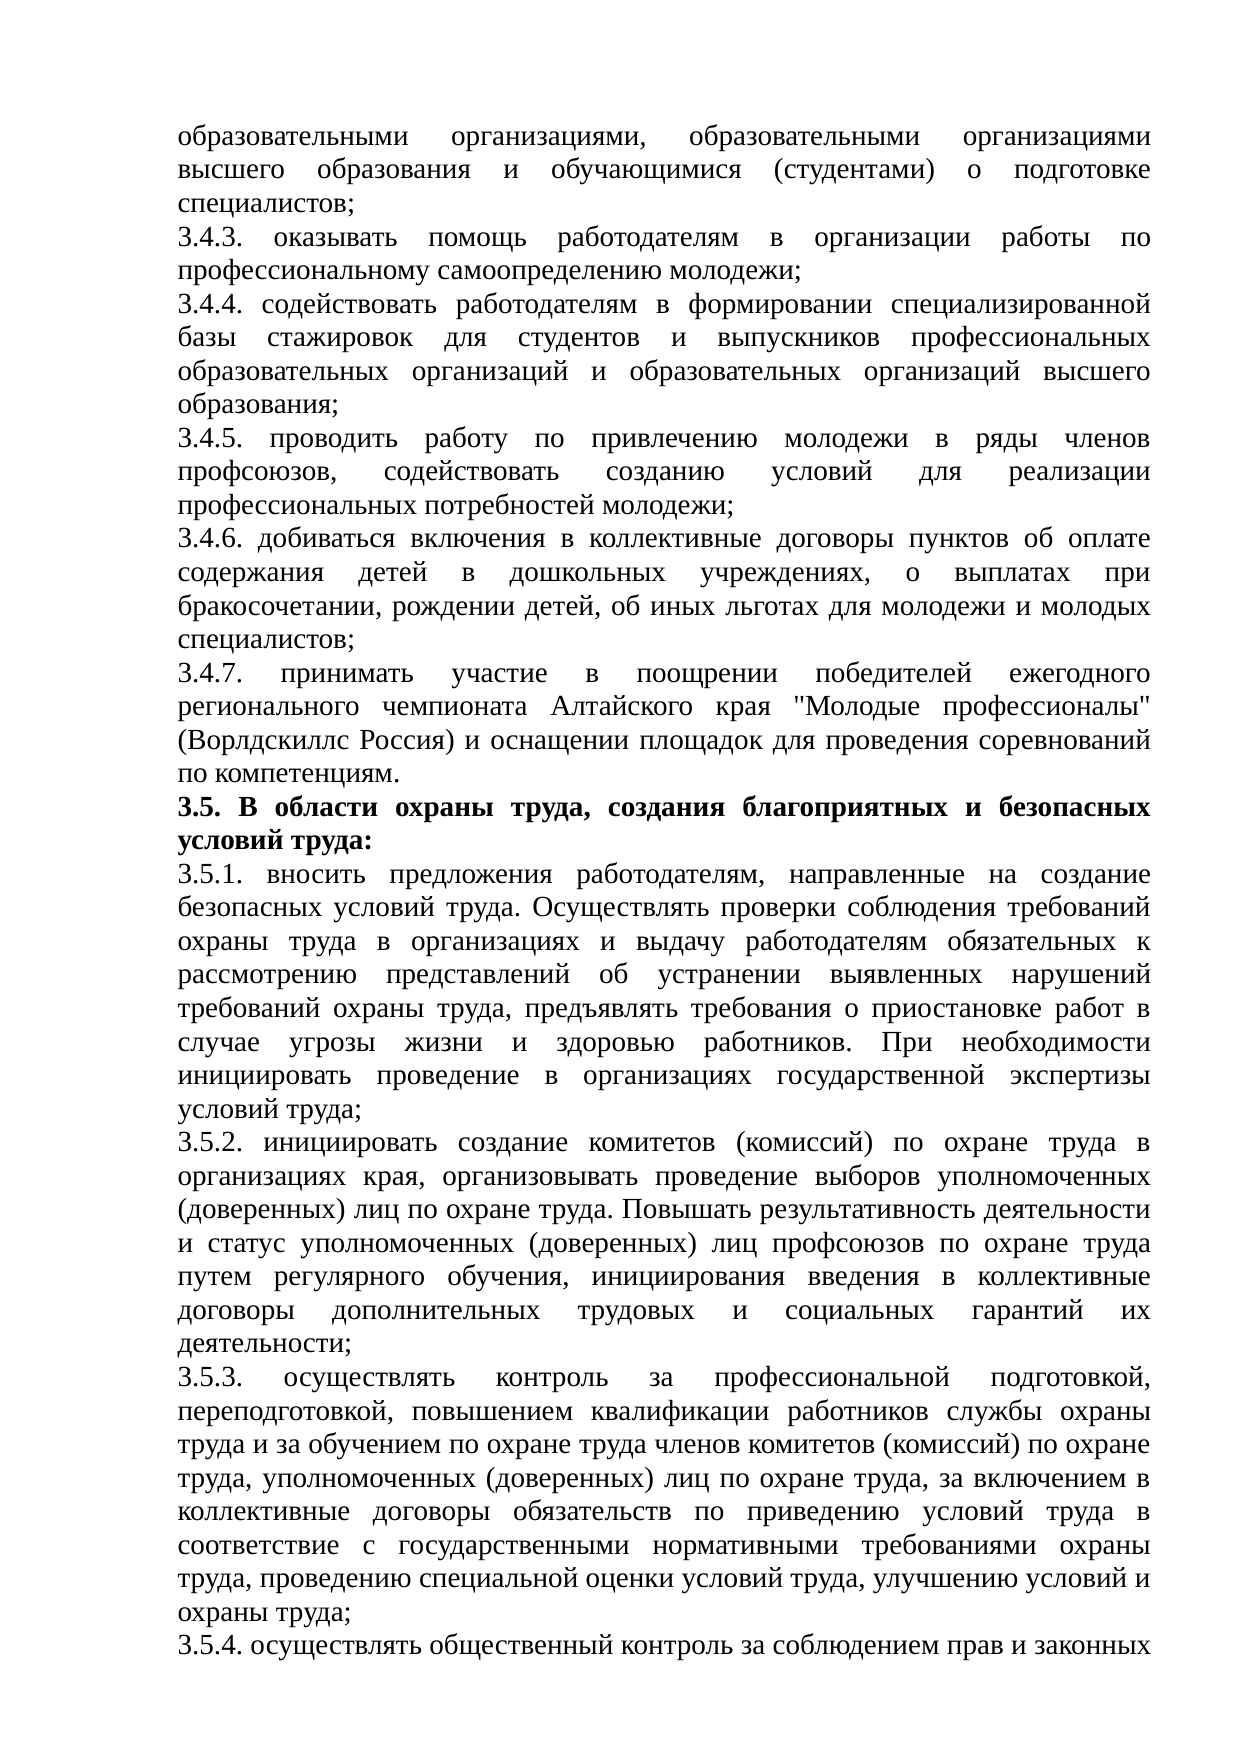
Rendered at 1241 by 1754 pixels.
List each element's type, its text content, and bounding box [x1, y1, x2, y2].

text 3.5. В области охраны труда, создания благоприятных и безопасных условий труда: [177, 789, 1152, 856]
text 3.5.2. инициировать создание комитетов (комиссий) по охране труда в организациях края, организовывать проведение выборов уполномоченных (доверенных) лиц по охране труда. Повышать результативность деятельности и статус уполномоченных (доверенных) лиц профсоюзов по охране труда путем регулярного обучения, инициирования введения в коллективные договоры дополнительных трудовых и социальных гарантий их деятельности; [177, 1124, 1152, 1359]
text 3.4.4. содействовать работодателям в формировании специализированной базы стажировок для студентов и выпускников профессиональных образовательных организаций и образовательных организаций высшего образования; [177, 286, 1152, 420]
text 3.4.3. оказывать помощь работодателям в организации работы по профессиональному самоопределению молодежи; [177, 219, 1152, 286]
text 3.4.5. проводить работу по привлечению молодежи в ряды членов профсоюзов, содействовать созданию условий для реализации профессиональных потребностей молодежи; [177, 420, 1152, 521]
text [177, 1627, 1152, 1661]
text 3.4.7. принимать участие в поощрении победителей ежегодного регионального чемпионата Алтайского края "Молодые профессионалы" (Ворлдскиллс Россия) и оснащении площадок для проведения соревнований по компетенциям. [177, 655, 1152, 789]
text 3.4.6. добиваться включения в коллективные договоры пунктов об оплате содержания детей в дошкольных учреждениях, о выплатах при бракосочетании, рождении детей, об иных льготах для молодежи и молодых специалистов; [177, 521, 1152, 655]
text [177, 118, 1152, 219]
text 3.5.3. осуществлять контроль за профессиональной подготовкой, переподготовкой, повышением квалификации работников службы охраны труда и за обучением по охране труда членов комитетов (комиссий) по охране труда, уполномоченных (доверенных) лиц по охране труда, за включением в коллективные договоры обязательств по приведению условий труда в соответствие с государственными нормативными требованиями охраны труда, проведению специальной оценки условий труда, улучшению условий и охраны труда; [177, 1359, 1152, 1627]
text 3.5.1. вносить предложения работодателям, направленные на создание безопасных условий труда. Осуществлять проверки соблюдения требований охраны труда в организациях и выдачу работодателям обязательных к рассмотрению представлений об устранении выявленных нарушений требований охраны труда, предъявлять требования о приостановке работ в случае угрозы жизни и здоровью работников. При необходимости инициировать проведение в организациях государственной экспертизы условий труда; [177, 856, 1152, 1124]
